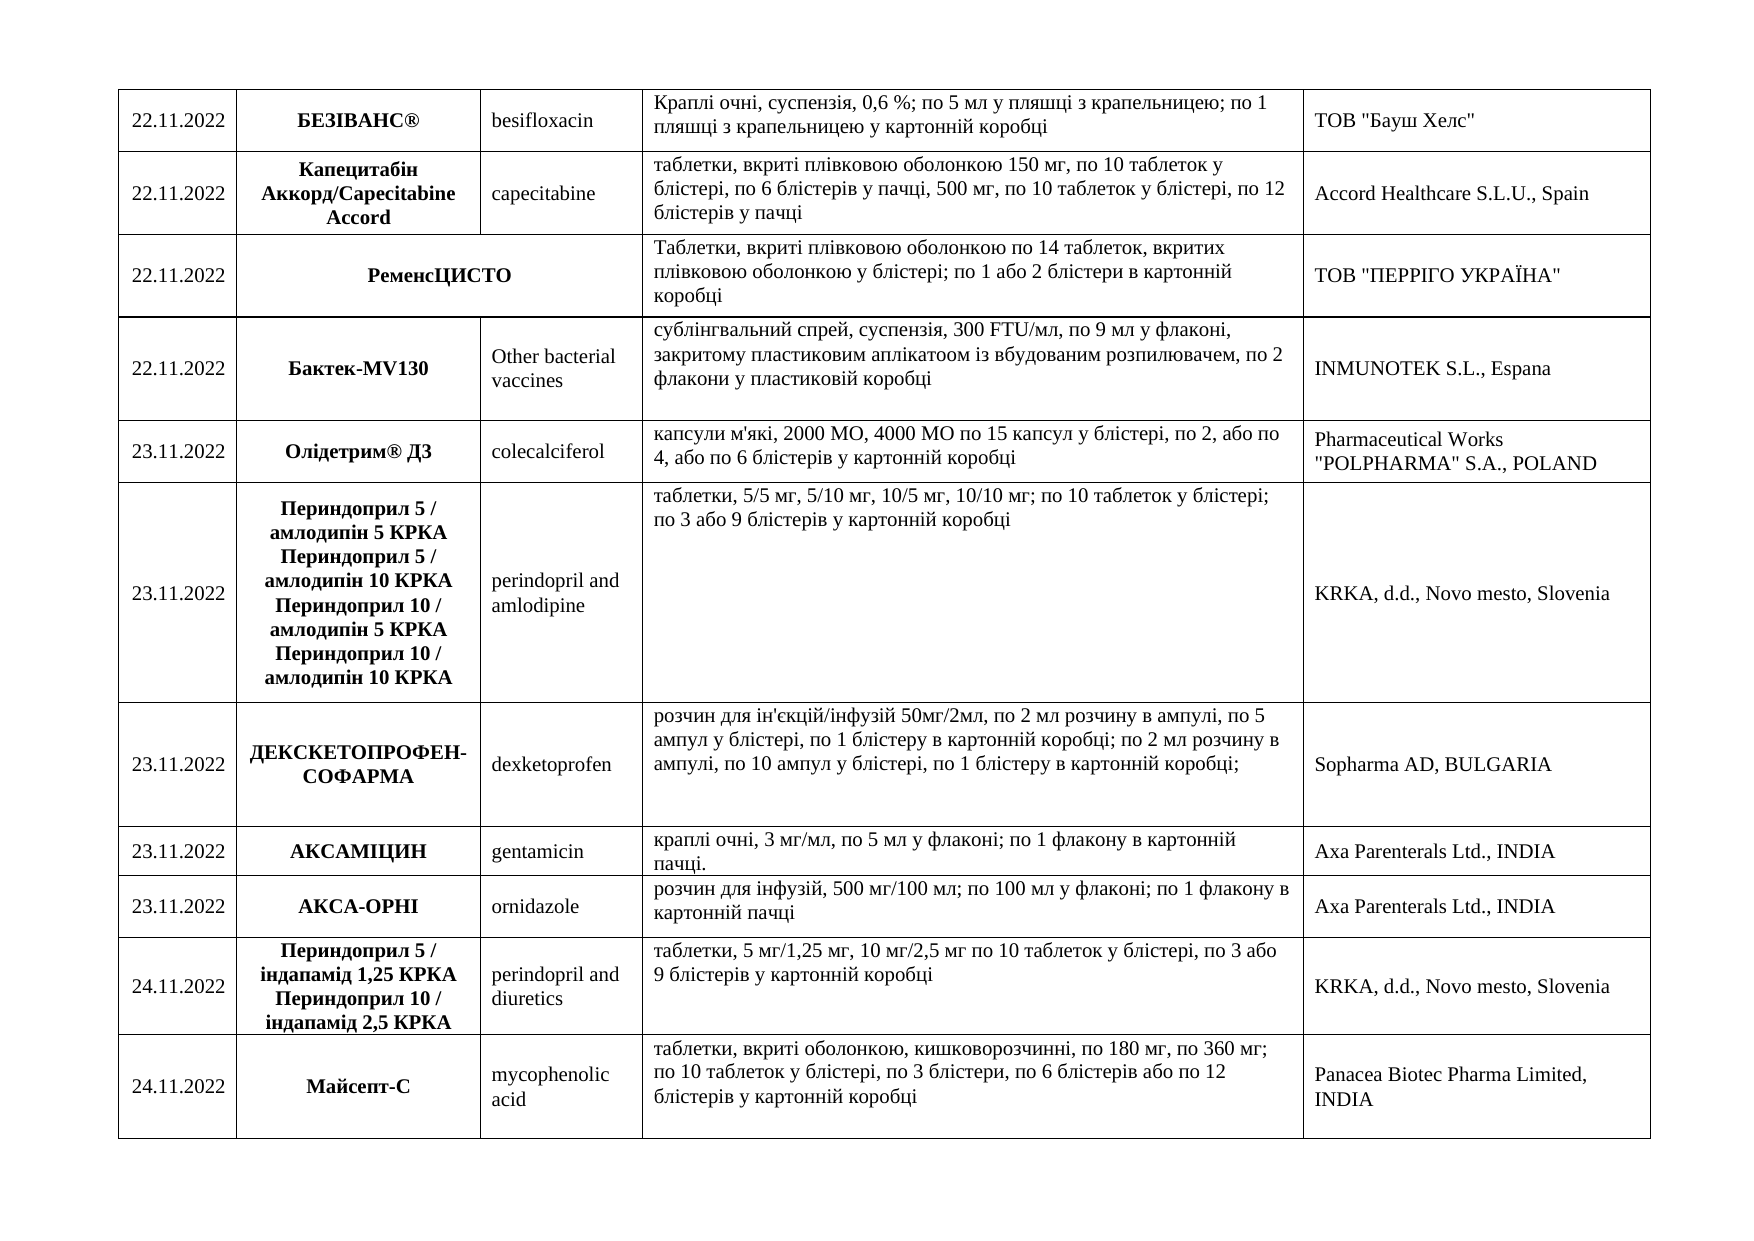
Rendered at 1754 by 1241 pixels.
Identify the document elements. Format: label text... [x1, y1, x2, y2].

table_cell perindopril and amlodipine [481, 483, 642, 702]
table_cell таблетки, 5 мг/1,25 мг, 10 мг/2,5 мг по 10 таблеток у блістері, по 3 або 9 блістерів у картонній коробці [643, 938, 1303, 1034]
table_cell 22.11.2022 [119, 90, 236, 151]
table_cell 23.11.2022 [119, 421, 236, 482]
table_cell ornidazole [481, 876, 642, 937]
table_cell АКСА-ОРНІ [237, 876, 480, 937]
table_cell perindopril and diuretics [481, 938, 642, 1034]
table_cell 22.11.2022 [119, 318, 236, 419]
table_cell Panacea Biotec Pharma Limited, INDIA [1304, 1035, 1650, 1137]
table_cell Майсепт-С [237, 1035, 480, 1137]
table_cell KRKA, d.d., Novo mesto, Slovenia [1304, 938, 1650, 1034]
table_cell Бактек-MV130 [237, 318, 480, 419]
table_cell АКСАМІЦИН [237, 827, 480, 875]
table_cell Sopharma AD, BULGARIA [1304, 703, 1650, 826]
table_cell краплі очні, 3 мг/мл, по 5 мл у флаконі; по 1 флакону в картонній пачці. [643, 827, 1303, 875]
table_cell besifloxacin [481, 90, 642, 151]
table_cell Axa Parenterals Ltd., INDIA [1304, 876, 1650, 937]
table_cell розчин для ін'єкцій/інфузій 50мг/2мл, по 2 мл розчину в ампулі, по 5 ампул у блістері, по 1 блістеру в картонній коробці; по 2 мл розчину в ампулі, по 10 ампул у блістері, по 1 блістеру в картонній коробці; [643, 703, 1303, 826]
table_cell Axa Parenterals Ltd., INDIA [1304, 827, 1650, 875]
table_cell 22.11.2022 [119, 152, 236, 234]
table_cell dexketoprofen [481, 703, 642, 826]
table_cell БЕЗІВАНС® [237, 90, 480, 151]
table_cell ТОВ "ПЕРРІГО УКРАЇНА" [1304, 235, 1650, 316]
table_cell РеменсЦИСТО [237, 235, 642, 316]
table_cell Pharmaceutical Works "POLPHARMA" S.A., POLAND [1304, 421, 1650, 482]
table_cell mycophenolic acid [481, 1035, 642, 1137]
table_cell розчин для інфузій, 500 мг/100 мл; по 100 мл у флаконі; по 1 флакону в картонній пачці [643, 876, 1303, 937]
table_cell 24.11.2022 [119, 1035, 236, 1137]
table_cell Периндоприл 5 / індапамід 1,25 КРКА Периндоприл 10 / індапамід 2,5 КРКА [237, 938, 480, 1034]
table_cell gentamicin [481, 827, 642, 875]
table_cell INMUNOTEK S.L., Espana [1304, 318, 1650, 419]
table_cell 23.11.2022 [119, 703, 236, 826]
table_cell Таблетки, вкриті плівковою оболонкою по 14 таблеток, вкритих плівковою оболонкою у блістері; по 1 або 2 блістери в картонній коробці [643, 235, 1303, 316]
table_cell 24.11.2022 [119, 938, 236, 1034]
table_cell 23.11.2022 [119, 483, 236, 702]
table_cell Accord Healthcare S.L.U., Spain [1304, 152, 1650, 234]
table_cell colecalciferol [481, 421, 642, 482]
table_cell капсули м'які, 2000 МО, 4000 МО по 15 капсул у блістері, по 2, або по 4, або по 6 блістерів у картонній коробці [643, 421, 1303, 482]
table_cell 23.11.2022 [119, 827, 236, 875]
table_cell Other bacterial vaccines [481, 318, 642, 419]
table_cell KRKA, d.d., Novo mesto, Slovenia [1304, 483, 1650, 702]
table_cell Олідетрим® Д3 [237, 421, 480, 482]
table_cell ДЕКСКЕТОПРОФЕН-СОФАРМА [237, 703, 480, 826]
table_cell capecitabine [481, 152, 642, 234]
table_cell ТОВ "Бауш Хелс" [1304, 90, 1650, 151]
table_cell 23.11.2022 [119, 876, 236, 937]
table_cell Краплі очні, суспензія, 0,6 %; по 5 мл у пляшці з крапельницею; по 1 пляшці з крапельницею у картонній коробці [643, 90, 1303, 151]
table_cell Капецитабін Аккорд/Capecitabine Accord [237, 152, 480, 234]
table_cell 22.11.2022 [119, 235, 236, 316]
table_cell таблетки, вкриті плівковою оболонкою 150 мг, по 10 таблеток у блістері, по 6 блістерів у пачці, 500 мг, по 10 таблеток у блістері, по 12 блістерів у пачці [643, 152, 1303, 234]
table_cell сублінгвальний спрей, суспензія, 300 FTU/мл, по 9 мл у флаконі, закритому пластиковим аплікатоом із вбудованим розпилювачем, по 2 флакони у пластиковій коробці [643, 318, 1303, 419]
table_cell таблетки, вкриті оболонкою, кишковорозчинні, по 180 мг, по 360 мг; по 10 таблеток у блістері, по 3 блістери, по 6 блістерів або по 12 блістерів у картонній коробці [643, 1035, 1303, 1137]
table_cell таблетки, 5/5 мг, 5/10 мг, 10/5 мг, 10/10 мг; по 10 таблеток у блістері; по 3 або 9 блістерів у картонній коробці [643, 483, 1303, 702]
table_cell Периндоприл 5 / амлодипін 5 КРКА Периндоприл 5 / амлодипін 10 КРКА Периндоприл 10 / амлодипін 5 КРКА Периндоприл 10 / амлодипін 10 КРКА [237, 483, 480, 702]
